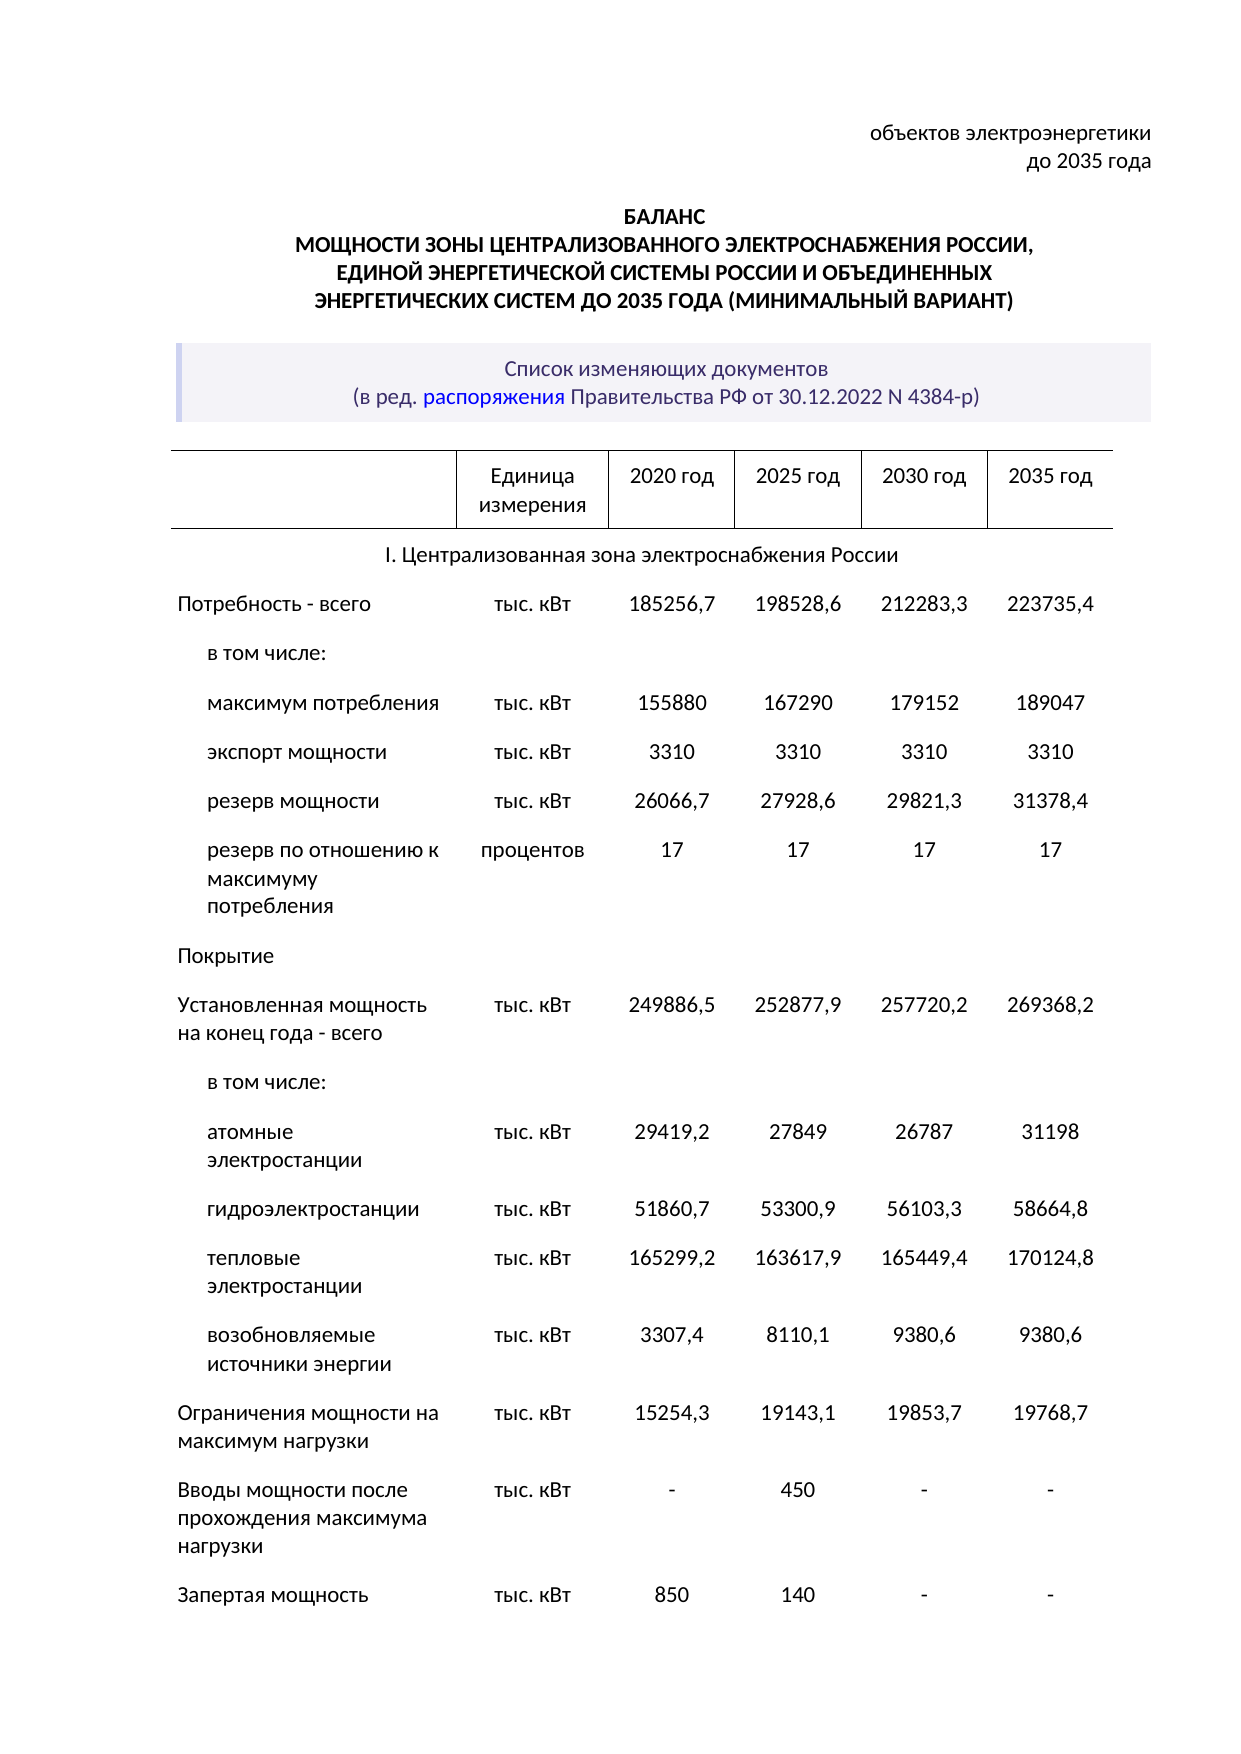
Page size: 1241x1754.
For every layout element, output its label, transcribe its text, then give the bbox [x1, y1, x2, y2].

title БАЛАНС [177, 202, 1152, 230]
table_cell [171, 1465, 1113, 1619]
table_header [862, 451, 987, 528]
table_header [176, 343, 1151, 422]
title ЕДИНОЙ ЭНЕРГЕТИЧЕСКОЙ СИСТЕМЫ РОССИИ И ОБЪЕДИНЕННЫХ [177, 258, 1152, 286]
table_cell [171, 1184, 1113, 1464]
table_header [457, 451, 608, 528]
title МОЩНОСТИ ЗОНЫ ЦЕНТРАЛИЗОВАННОГО ЭЛЕКТРОСНАБЖЕНИЯ РОССИИ, [177, 230, 1152, 258]
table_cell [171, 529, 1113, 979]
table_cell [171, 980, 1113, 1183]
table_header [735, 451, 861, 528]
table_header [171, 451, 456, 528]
text объектов электроэнергетики [177, 118, 1152, 146]
title ЭНЕРГЕТИЧЕСКИХ СИСТЕМ ДО 2035 ГОДА (МИНИМАЛЬНЫЙ ВАРИАНТ) [177, 286, 1152, 314]
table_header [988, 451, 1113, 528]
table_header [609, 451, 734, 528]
text до 2035 года [177, 146, 1152, 174]
